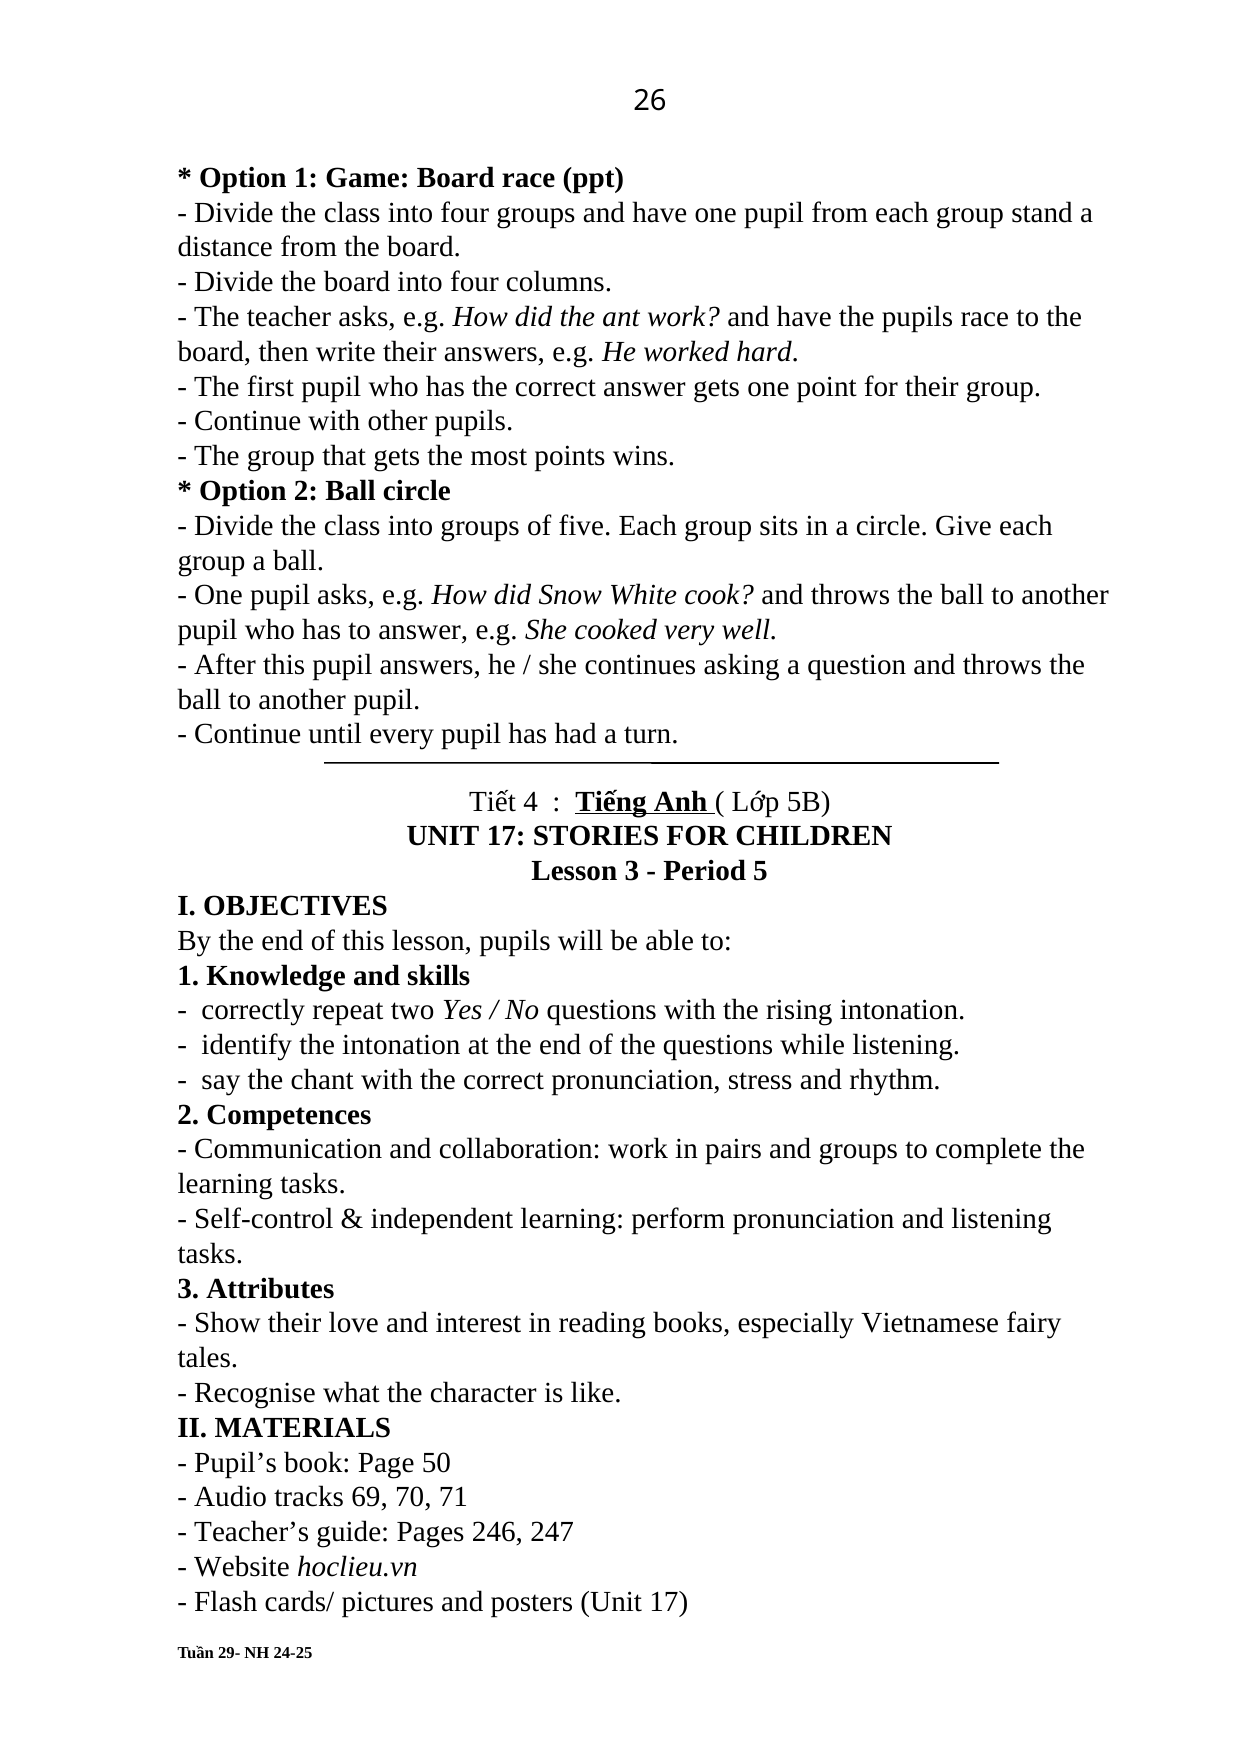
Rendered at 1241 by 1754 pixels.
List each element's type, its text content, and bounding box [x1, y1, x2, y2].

text * Option 2: Ball circle [177, 472, 1122, 507]
text By the end of this lesson, pupils will be able to: [177, 922, 1122, 956]
text II. MATERIALS [177, 1409, 1122, 1443]
text - After this pupil answers, he / she continues asking a question and throws the ball to another pupil. [177, 646, 1122, 715]
text - Recognise what the character is like. [177, 1374, 1122, 1409]
text Lesson 3 - Period 5 [177, 852, 1122, 887]
text Tiết 4 : Tiếng Anh ( Lớp 5B) [177, 784, 1122, 817]
text - Flash cards/ pictures and posters (Unit 17) [177, 1583, 1122, 1617]
text - Pupil’s book: Page 50 [177, 1443, 1122, 1478]
text - The teacher asks, e.g. How did the ant work? and have the pupils race to the board, then write their answers, e.g. He worked hard. [177, 298, 1122, 367]
text * Option 1: Game: Board race (ppt) [177, 159, 1122, 193]
text - say the chant with the correct pronunciation, stress and rhythm. [177, 1061, 1122, 1096]
text UNIT 17: STORIES FOR CHILDREN [177, 817, 1122, 852]
text - identify the intonation at the end of the questions while listening. [177, 1026, 1122, 1061]
text - Continue until every pupil has had a turn. [177, 715, 1122, 750]
text - Show their love and interest in reading books, especially Vietnamese fairy tales. [177, 1304, 1122, 1374]
text - Self-control & independent learning: perform pronunciation and listening tasks. [177, 1200, 1122, 1269]
text - Audio tracks 69, 70, 71 [177, 1478, 1122, 1513]
text - correctly repeat two Yes / No questions with the rising intonation. [177, 991, 1122, 1026]
text - Divide the class into four groups and have one pupil from each group stand a distance from the board. [177, 193, 1122, 263]
text - Divide the class into groups of five. Each group sits in a circle. Give each group a ball. [177, 507, 1122, 576]
text - Communication and collaboration: work in pairs and groups to complete the learning tasks. [177, 1130, 1122, 1200]
text - One pupil asks, e.g. How did Snow White cook? and throws the ball to another pupil who has to answer, e.g. She cooked very well. [177, 576, 1122, 646]
text 2. Competences [177, 1096, 1122, 1130]
text I. OBJECTIVES [177, 887, 1122, 922]
text 3. Attributes [177, 1269, 1122, 1304]
text - Divide the board into four columns. [177, 263, 1122, 298]
text - Continue with other pupils. [177, 402, 1122, 437]
text 1. Knowledge and skills [177, 956, 1122, 991]
text - The group that gets the most points wins. [177, 437, 1122, 472]
text - The first pupil who has the correct answer gets one point for their group. [177, 367, 1122, 402]
text - Teacher’s guide: Pages 246, 247 [177, 1513, 1122, 1548]
text - Website hoclieu.vn [177, 1548, 1122, 1583]
